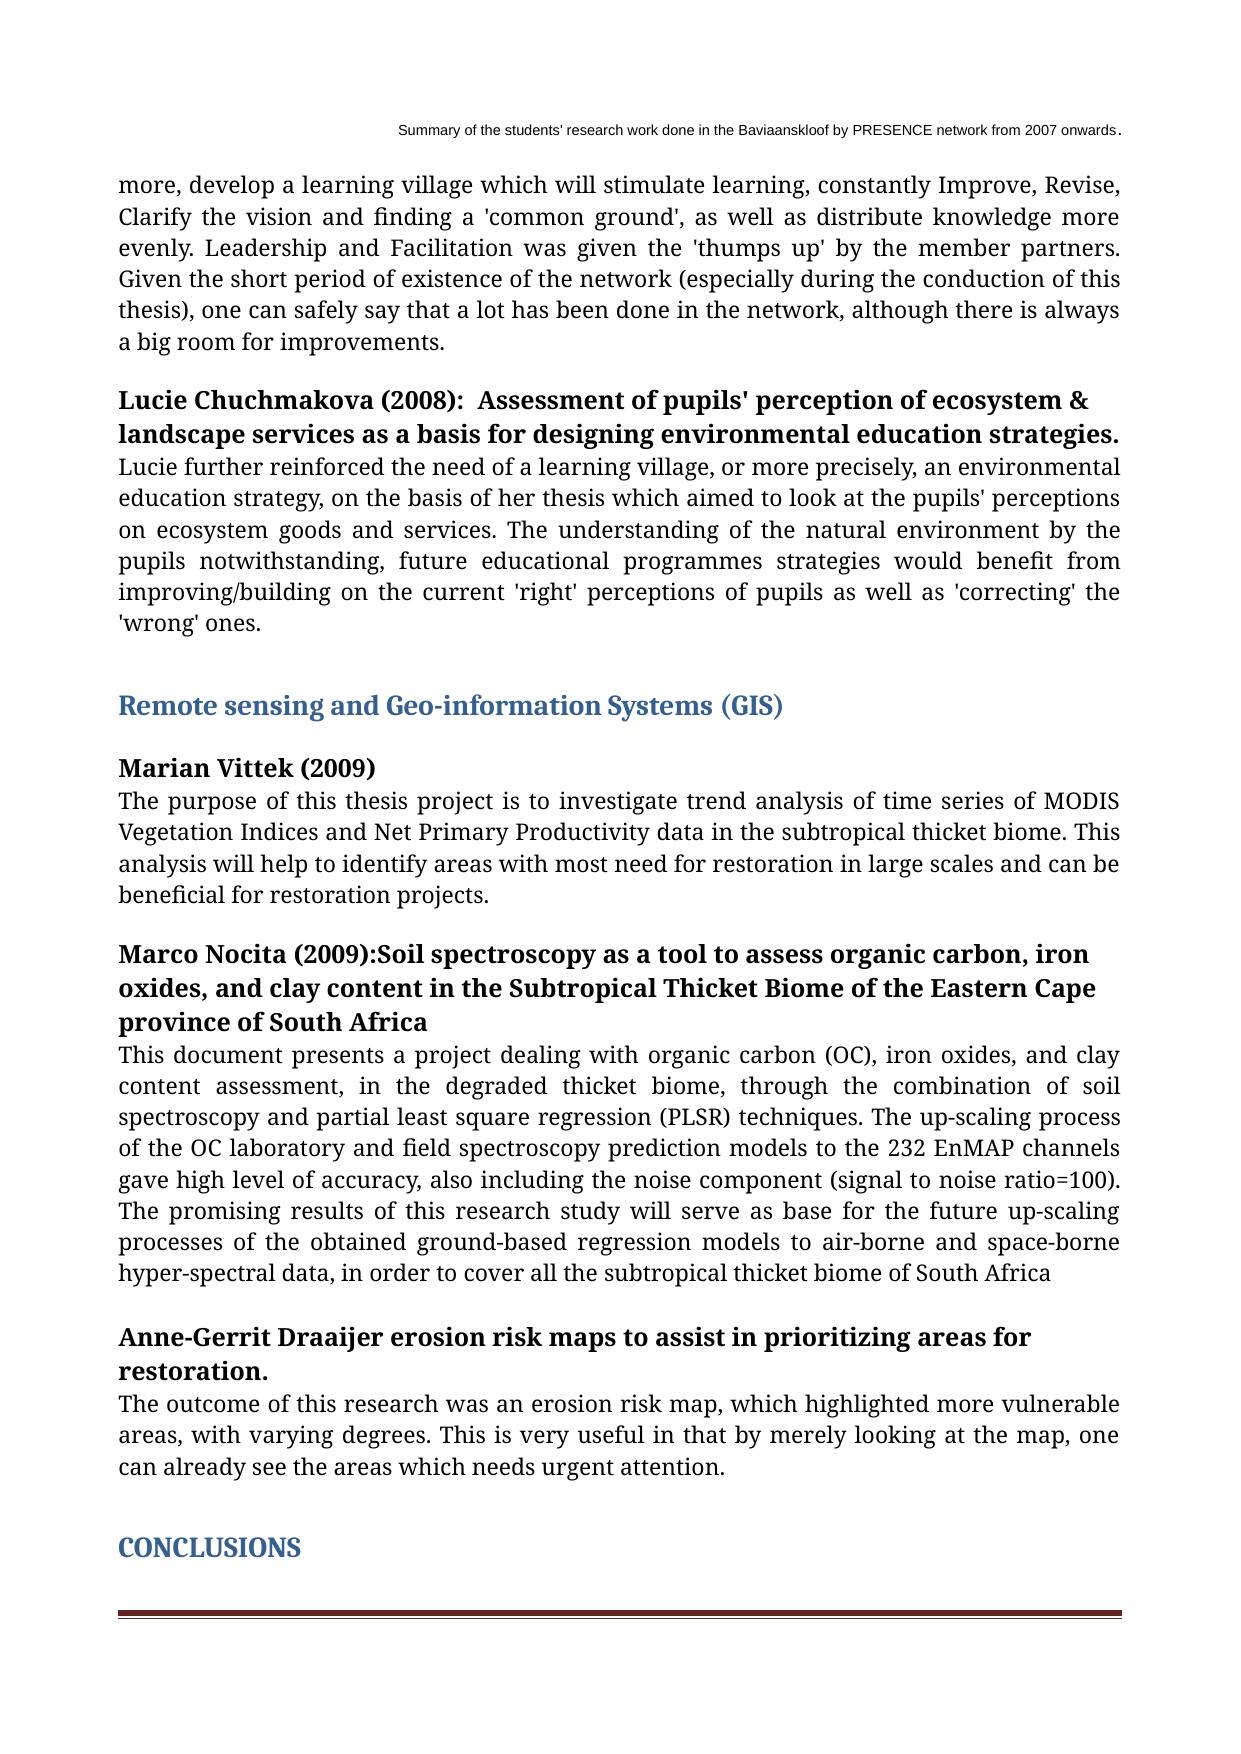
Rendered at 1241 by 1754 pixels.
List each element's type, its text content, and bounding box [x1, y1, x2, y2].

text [118, 169, 1122, 357]
text Marian Vittek (2009) [118, 751, 1122, 785]
text This document presents a project dealing with organic carbon (OC), iron oxides, and clay content assessment, in the degraded thicket biome, through the combination of soil spectroscopy and partial least square regression (PLSR) techniques. The up-scaling process of the OC laboratory and field spectroscopy prediction models to the 232 EnMAP channels gave high level of accuracy, also including the noise component (signal to noise ratio=100). The promising results of this research study will serve as base for the future up-scaling processes of the obtained ground-based regression models to air-borne and space-borne hyper-spectral data, in order to cover all the subtropical thicket biome of South Africa [118, 1038, 1122, 1288]
subtitle CONCLUSIONS [118, 1532, 1122, 1565]
text Marco Nocita (2009):Soil spectroscopy as a tool to assess organic carbon, iron oxides, and clay content in the Subtropical Thicket Biome of the Eastern Cape province of South Africa [118, 936, 1122, 1038]
text Lucie further reinforced the need of a learning village, or more precisely, an environmental education strategy, on the basis of her thesis which aimed to look at the pupils' perceptions on ecosystem goods and services. The understanding of the natural environment by the pupils notwithstanding, future educational programmes strategies would benefit from improving/building on the current 'right' perceptions of pupils as well as 'correcting' the 'wrong' ones. [118, 451, 1122, 639]
text Lucie Chuchmakova (2008): Assessment of pupils' perception of ecosystem & landscape services as a basis for designing environmental education strategies. [118, 383, 1122, 451]
text Anne-Gerrit Draaijer erosion risk maps to assist in prioritizing areas for restoration. [118, 1320, 1122, 1388]
subtitle Remote sensing and Geo-information Systems (GIS) [118, 689, 1122, 722]
text The outcome of this research was an erosion risk map, which highlighted more vulnerable areas, with varying degrees. This is very useful in that by merely looking at the map, one can already see the areas which needs urgent attention. [118, 1388, 1122, 1482]
text The purpose of this thesis project is to investigate trend analysis of time series of MODIS Vegetation Indices and Net Primary Productivity data in the subtropical thicket biome. This analysis will help to identify areas with most need for restoration in large scales and can be beneficial for restoration projects. [118, 785, 1122, 910]
